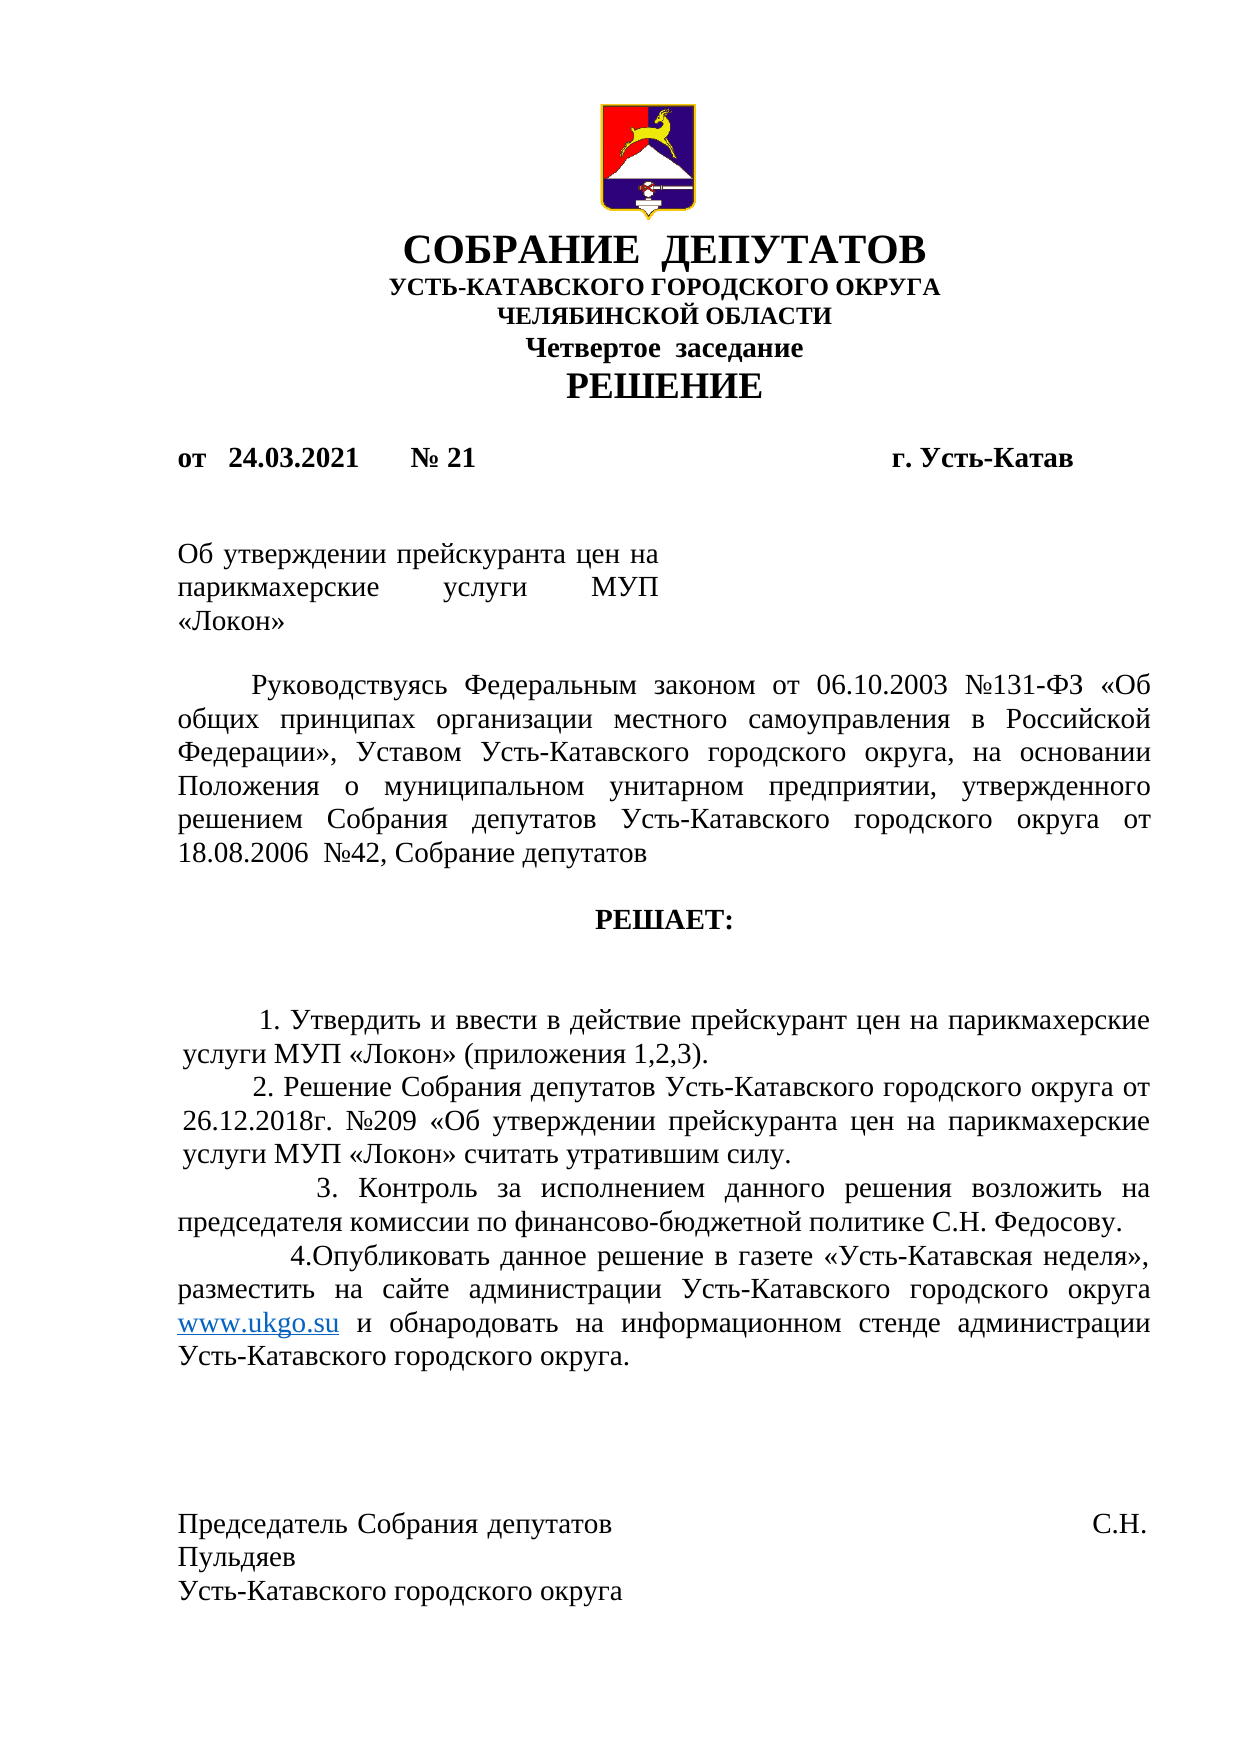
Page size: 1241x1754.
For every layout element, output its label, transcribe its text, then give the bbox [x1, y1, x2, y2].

text 2. Решение Собрания депутатов Усть-Катавского городского округа от 26.12.2018г. №209 «Об утверждении прейскуранта цен на парикмахерские услуги МУП «Локон» считать утратившим силу. [182, 1070, 1151, 1171]
picture [590, 97, 714, 225]
text Четвертое заседание [177, 330, 1152, 363]
text ЧЕЛЯБИНСКОЙ ОБЛАСТИ [177, 301, 1152, 330]
text 3. Контроль за исполнением данного решения возложить на председателя комиссии по финансово-бюджетной политике С.Н. Федосову. [177, 1171, 1152, 1238]
text Усть-Катавского городского округа [177, 1573, 1152, 1607]
text Об утверждении прейскуранта цен на парикмахерские услуги МУП «Локон» [177, 536, 659, 636]
text Председатель Собрания депутатов С.Н. Пульдяев [177, 1506, 1152, 1573]
text РЕШЕНИЕ [177, 363, 1152, 406]
text от 24.03.2021 № 21 г. Усть-Катав [177, 440, 1152, 473]
text 1. Утвердить и ввести в действие прейскурант цен на парикмахерские услуги МУП «Локон» (приложения 1,2,3). [182, 1003, 1151, 1070]
text 4.Опубликовать данное решение в газете «Усть-Катавская неделя», разместить на сайте администрации Усть-Катавского городского округа www.ukgo.su и обнародовать на информационном стенде администрации Усть-Катавского городского округа. [177, 1238, 1152, 1372]
text СОБРАНИЕ ДЕПУТАТОВ [177, 224, 1152, 272]
text РЕШАЕТ: [177, 902, 1152, 936]
text Руководствуясь Федеральным законом от 06.10.2003 №131-ФЗ «Об общих принципах организации местного самоуправления в Российской Федерации», Уставом Усть-Катавского городского округа, на основании Положения о муниципальном унитарном предприятии, утвержденного решением Собрания депутатов Усть-Катавского городского округа от 18.08.2006 №42, Собрание депутатов [177, 667, 1152, 869]
list УСТЬ-КАТАВСКОГО ГОРОДСКОГО ОКРУГА [177, 272, 1152, 301]
